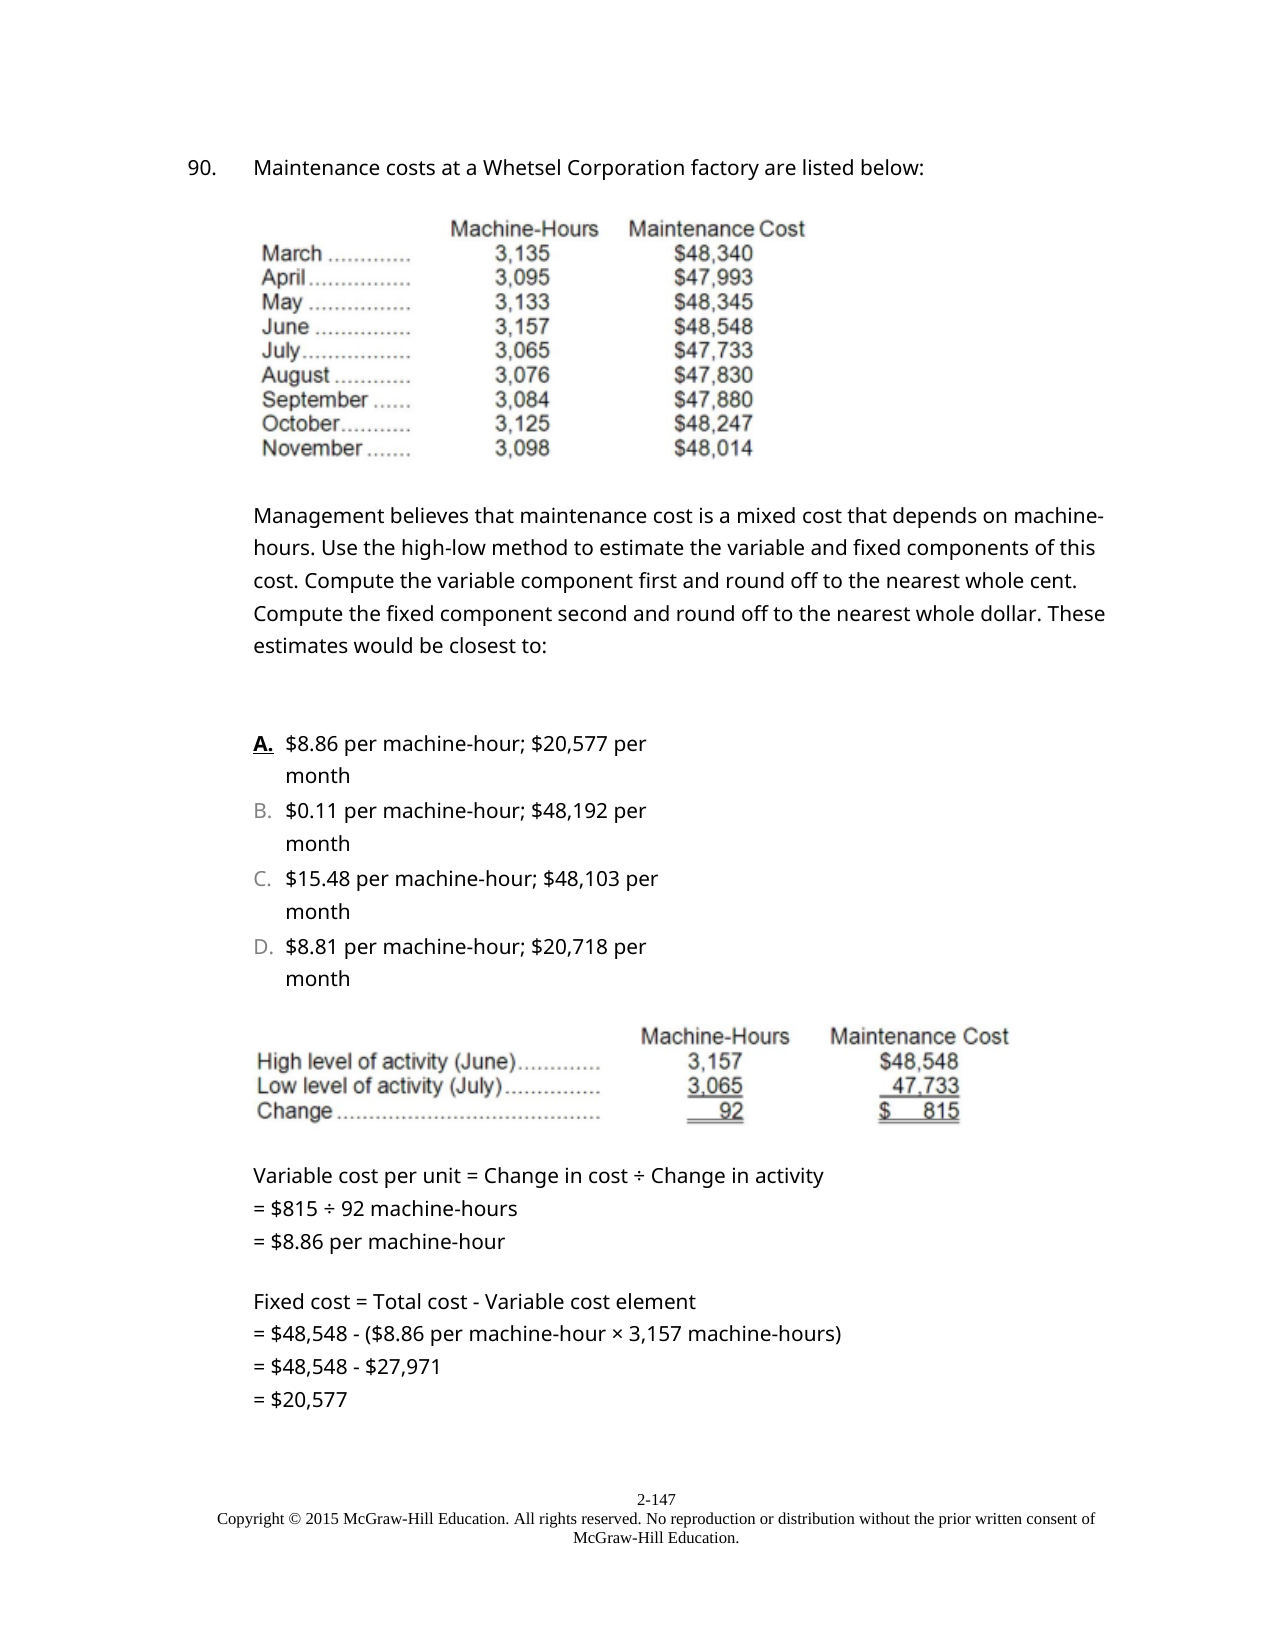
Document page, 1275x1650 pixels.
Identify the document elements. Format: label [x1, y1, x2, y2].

picture [258, 213, 807, 463]
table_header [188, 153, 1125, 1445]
picture [253, 1024, 1014, 1130]
